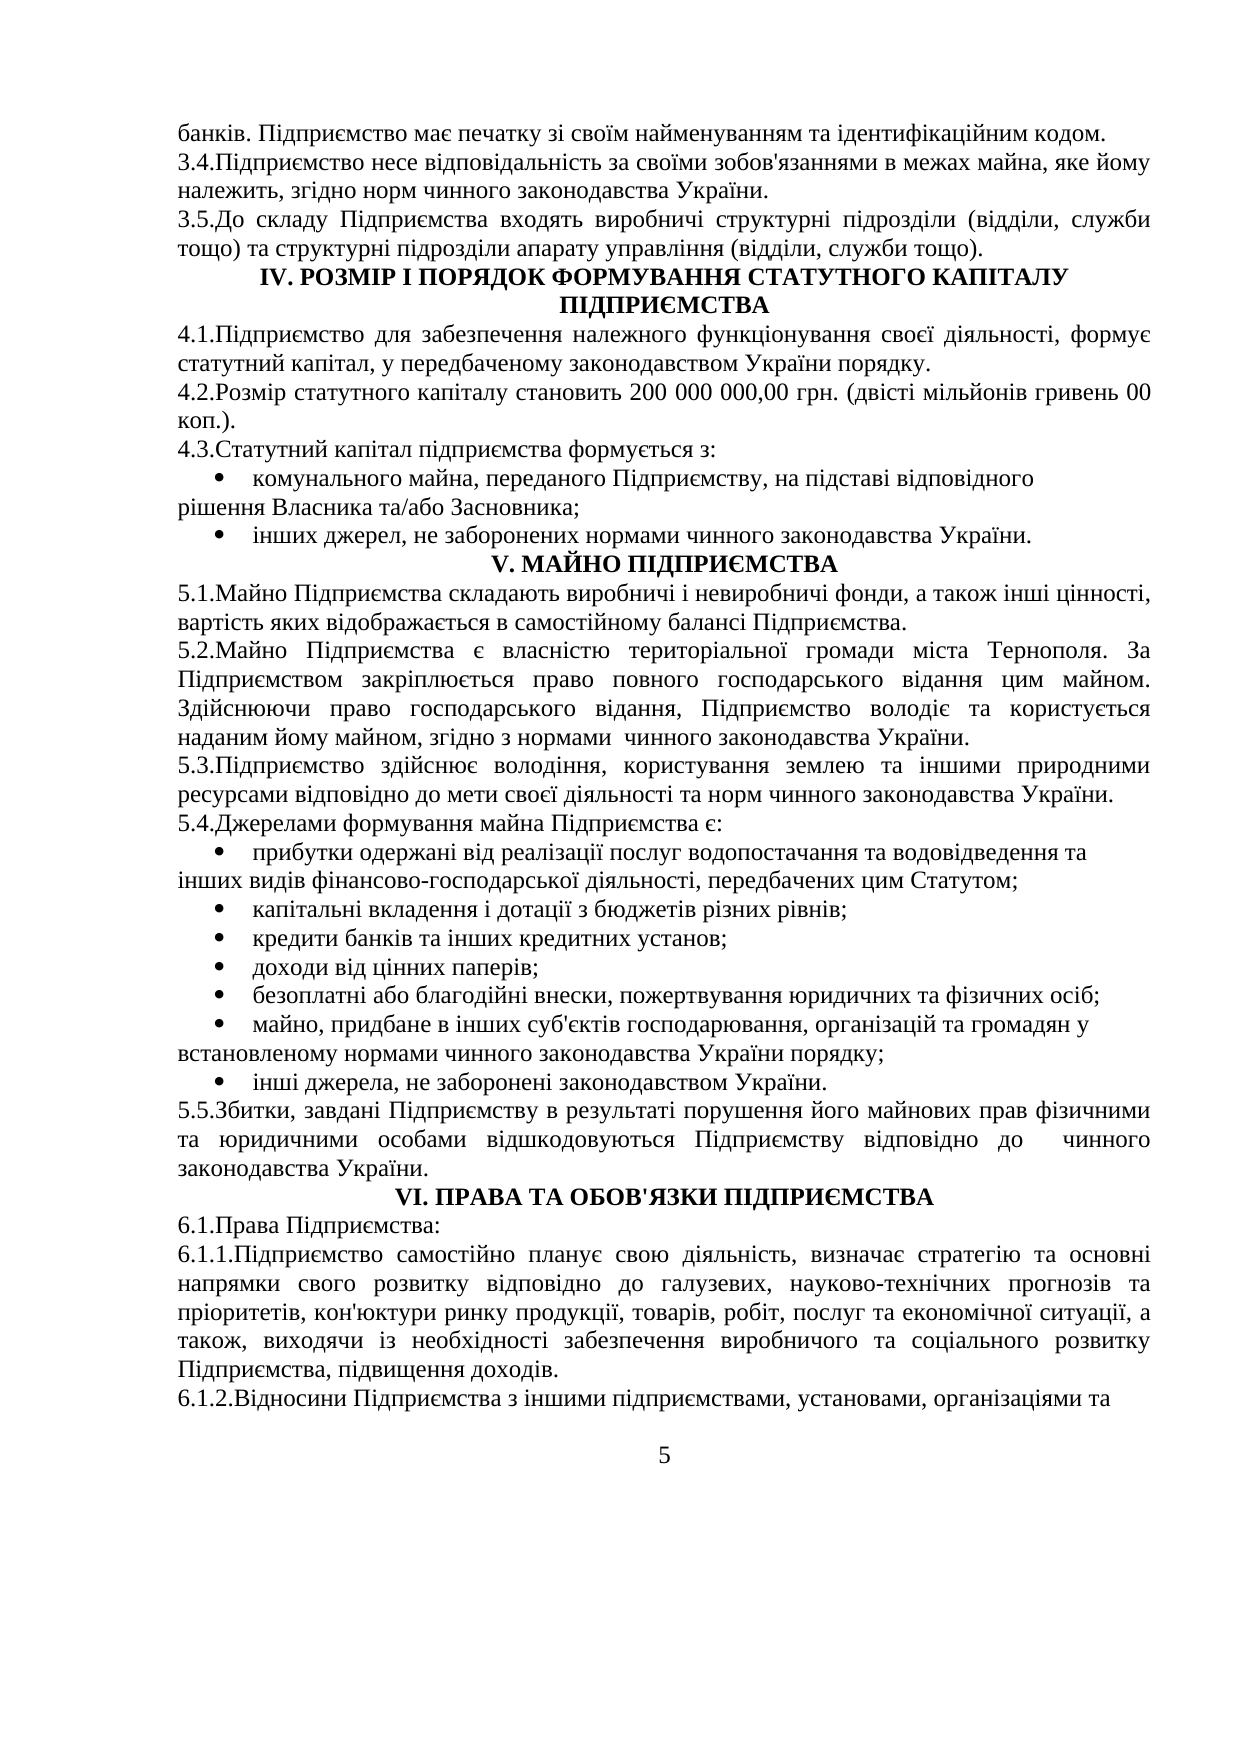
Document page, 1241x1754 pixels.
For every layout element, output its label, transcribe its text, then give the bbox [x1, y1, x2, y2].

text 6.1.1.Підприємство самостійно планує свою діяльність, визначає стратегію та основні напрямки свого розвитку відповідно до галузевих, науково-технічних прогнозів та пріоритетів, кон'юктури ринку продукції, товарів, робіт, послуг та економічної ситуації, а також, виходячи із необхідності забезпечення виробничого та соціального розвитку Підприємства, підвищення доходів. [177, 1239, 1152, 1383]
text 3.5.До складу Підприємства входять виробничі структурні підрозділи (відділи, служби тощо) та структурні підрозділи апарату управління (відділи, служби тощо). [177, 204, 1152, 262]
text 5.2.Майно Підприємства є власністю територіальної громади міста Тернополя. За Підприємством закріплюється право повного господарського відання цим майном. Здійснюючи право господарського відання, Підприємство володіє та користується наданим йому майном, згідно з нормами чинного законодавства України. [177, 636, 1152, 751]
text 3.4.Підприємство несе відповідальність за своїми зобов'язаннями в межах майна, яке йому належить, згідно норм чинного законодавства України. [177, 147, 1152, 204]
list прибутки одержані від реалізації послуг водопостачання та водовідведення та [215, 837, 1152, 866]
text банків. Підприємство має печатку зі своїм найменуванням та ідентифікаційним кодом. [177, 118, 1152, 147]
text VІ. ПРАВА ТА ОБОВ'ЯЗКИ ПІДПРИЄМСТВА [177, 1182, 1152, 1211]
text 4.3.Статутний капітал підприємства формується з: [177, 434, 1152, 463]
text IV. РОЗМІР І ПОРЯДОК ФОРМУВАННЯ СТАТУТНОГО КАПІТАЛУ ПІДПРИЄМСТВА [177, 262, 1152, 319]
list кредити банків та інших кредитних установ; [215, 923, 1152, 952]
text рішення Власника та/або Засновника; [177, 492, 1152, 521]
text 5.4.Джерелами формування майна Підприємства є: [177, 808, 1152, 837]
text інших видів фінансово-господарської діяльності, передбачених цим Статутом; [177, 866, 1152, 894]
list майно, придбане в інших суб'єктів господарювання, організацій та громадян у [215, 1009, 1152, 1038]
text 6.1.2.Відносини Підприємства з іншими підприємствами, установами, організаціями та [177, 1383, 1152, 1412]
text 4.1.Підприємство для забезпечення належного функціонування своєї діяльності, формує статутний капітал, у передбаченому законодавством України порядку. [177, 319, 1152, 377]
list безоплатні або благодійні внески, пожертвування юридичних та фізичних осіб; [215, 981, 1152, 1009]
text V. МАЙНО ПІДПРИЄМСТВА [177, 549, 1152, 578]
text 5.5.Збитки, завдані Підприємству в результаті порушення його майнових прав фізичними та юридичними особами відшкодовуються Підприємству відповідно до чинного законодавства України. [177, 1096, 1152, 1182]
list комунального майна, переданого Підприємству, на підставі відповідного [215, 463, 1152, 492]
text 4.2.Розмір статутного капіталу становить 200 000 000,00 грн. (двісті мільйонів гривень 00 коп.). [177, 377, 1152, 434]
text 5 [177, 1441, 1152, 1469]
text 5.1.Майно Підприємства складають виробничі і невиробничі фонди, а також інші цінності, вартість яких відображається в самостійному балансі Підприємства. [177, 578, 1152, 636]
list капітальні вкладення і дотації з бюджетів різних рівнів; [215, 894, 1152, 923]
text встановленому нормами чинного законодавства України порядку; [177, 1038, 1152, 1067]
list інших джерел, не заборонених нормами чинного законодавства України. [215, 521, 1152, 549]
text 6.1.Права Підприємства: [177, 1211, 1152, 1239]
list інші джерела, не заборонені законодавством України. [215, 1067, 1152, 1096]
list доходи від цінних паперів; [215, 952, 1152, 981]
text 5.3.Підприємство здійснює володіння, користування землею та іншими природними ресурсами відповідно до мети своєї діяльності та норм чинного законодавства України. [177, 751, 1152, 808]
